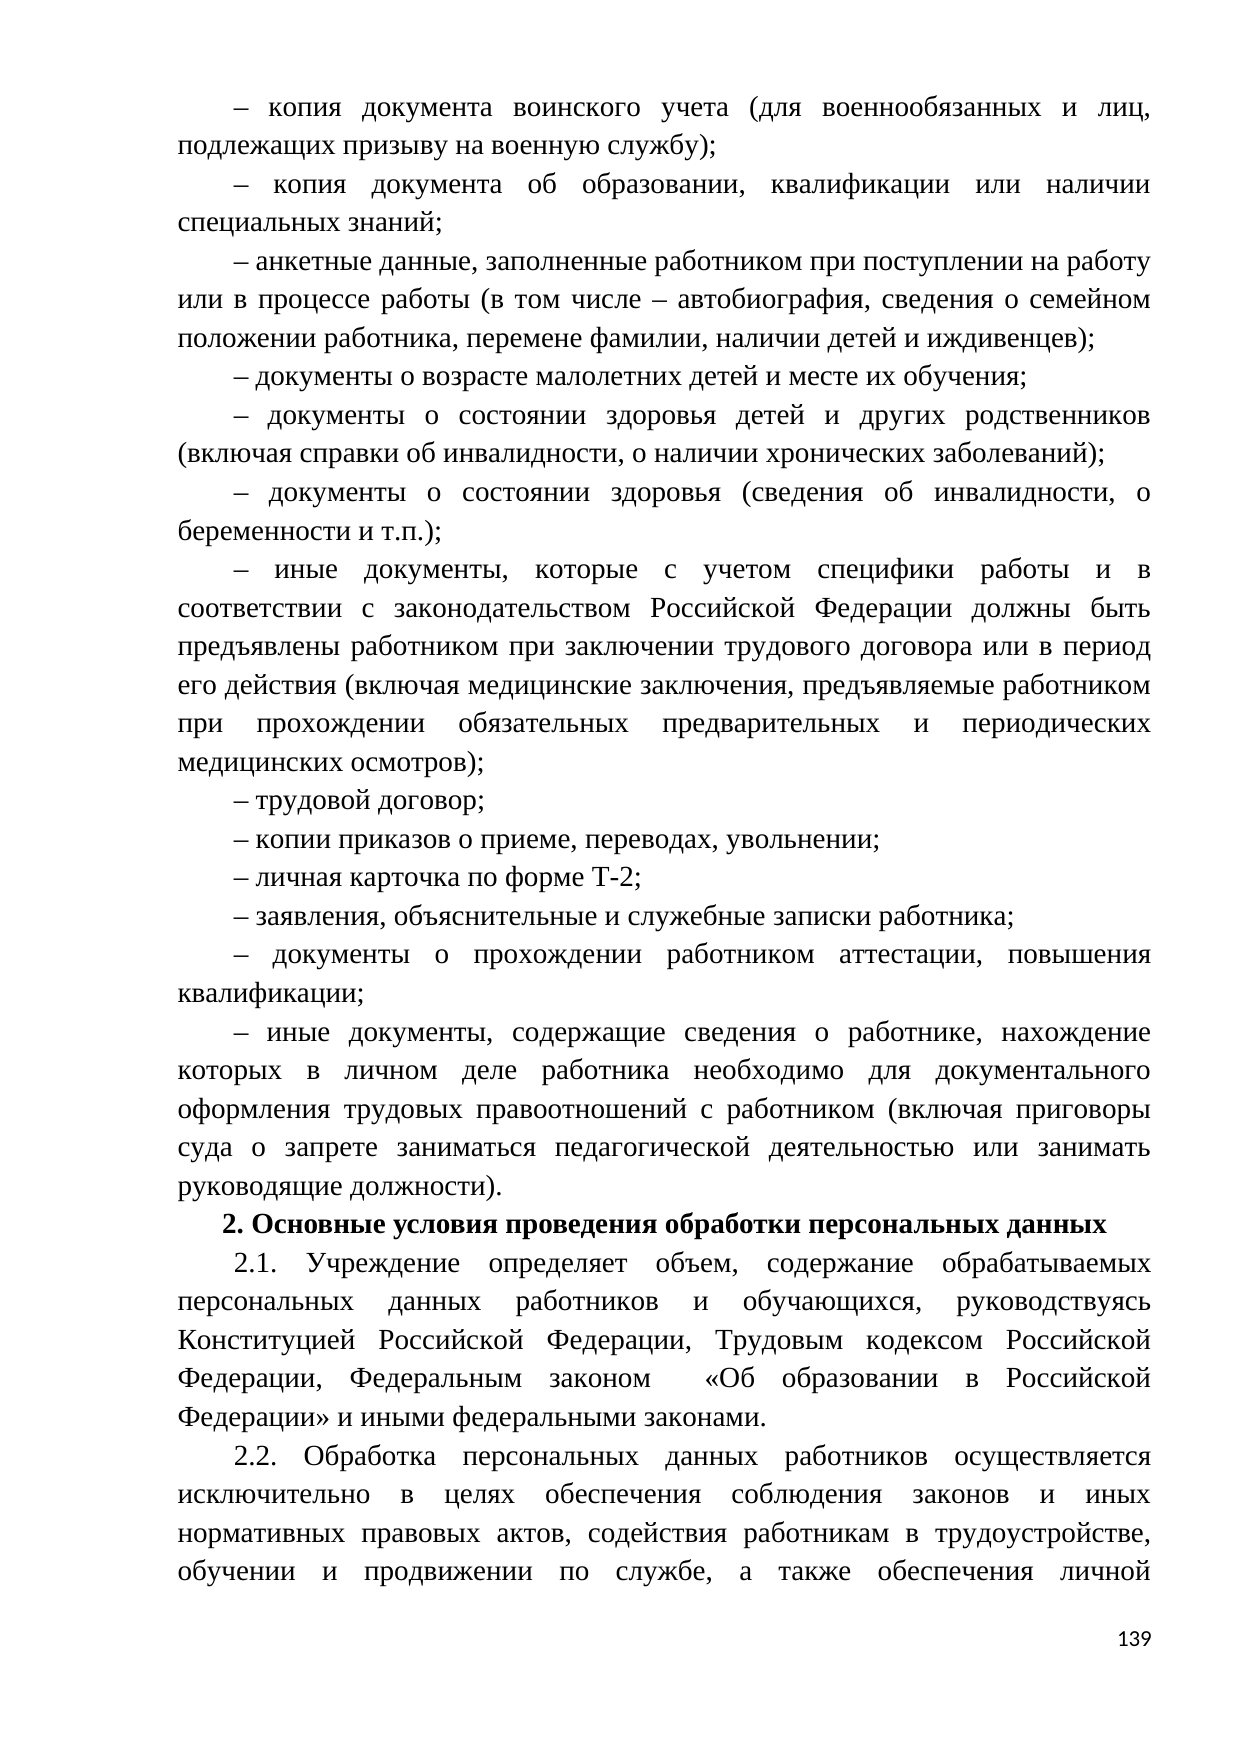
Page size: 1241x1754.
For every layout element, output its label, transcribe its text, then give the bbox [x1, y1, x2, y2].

text – копии приказов о приеме, переводах, увольнении; [177, 821, 1152, 854]
text 2. Основные условия проведения обработки персональных данных [177, 1206, 1152, 1240]
text – копия документа об образовании, квалификации или наличии специальных знаний; [177, 166, 1152, 238]
text – анкетные данные, заполненные работником при поступлении на работу или в процессе работы (в том числе – автобиография, сведения о семейном положении работника, перемене фамилии, наличии детей и иждивенцев); [177, 243, 1152, 353]
text – документы о состоянии здоровья (сведения об инвалидности, о беременности и т.п.); [177, 474, 1152, 546]
text – личная карточка по форме Т-2; [177, 859, 1152, 893]
text – документы о состоянии здоровья детей и других родственников (включая справки об инвалидности, о наличии хронических заболеваний); [177, 397, 1152, 469]
text – копия документа воинского учета (для военнообязанных и лиц, подлежащих призыву на военную службу); [177, 89, 1152, 161]
text – документы о возрасте малолетних детей и месте их обучения; [177, 358, 1152, 392]
text – иные документы, содержащие сведения о работнике, нахождение которых в личном деле работника необходимо для документального оформления трудовых правоотношений с работником (включая приговоры суда о запрете заниматься педагогической деятельностью или занимать руководящие должности). [177, 1014, 1152, 1201]
text – заявления, объяснительные и служебные записки работника; [177, 898, 1152, 932]
text – трудовой договор; [177, 782, 1152, 816]
text – документы о прохождении работником аттестации, повышения квалификации; [177, 937, 1152, 1009]
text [177, 1438, 1152, 1587]
text 2.1. Учреждение определяет объем, содержание обрабатываемых персональных данных работников и обучающихся, руководствуясь Конституцией Российской Федерации, Трудовым кодексом Российской Федерации, Федеральным законом «Об образовании в Российской Федерации» и иными федеральными законами. [177, 1245, 1152, 1433]
text – иные документы, которые с учетом специфики работы и в соответствии с законодательством Российской Федерации должны быть предъявлены работником при заключении трудового договора или в период его действия (включая медицинские заключения, предъявляемые работником при прохождении обязательных предварительных и периодических медицинских осмотров); [177, 551, 1152, 777]
